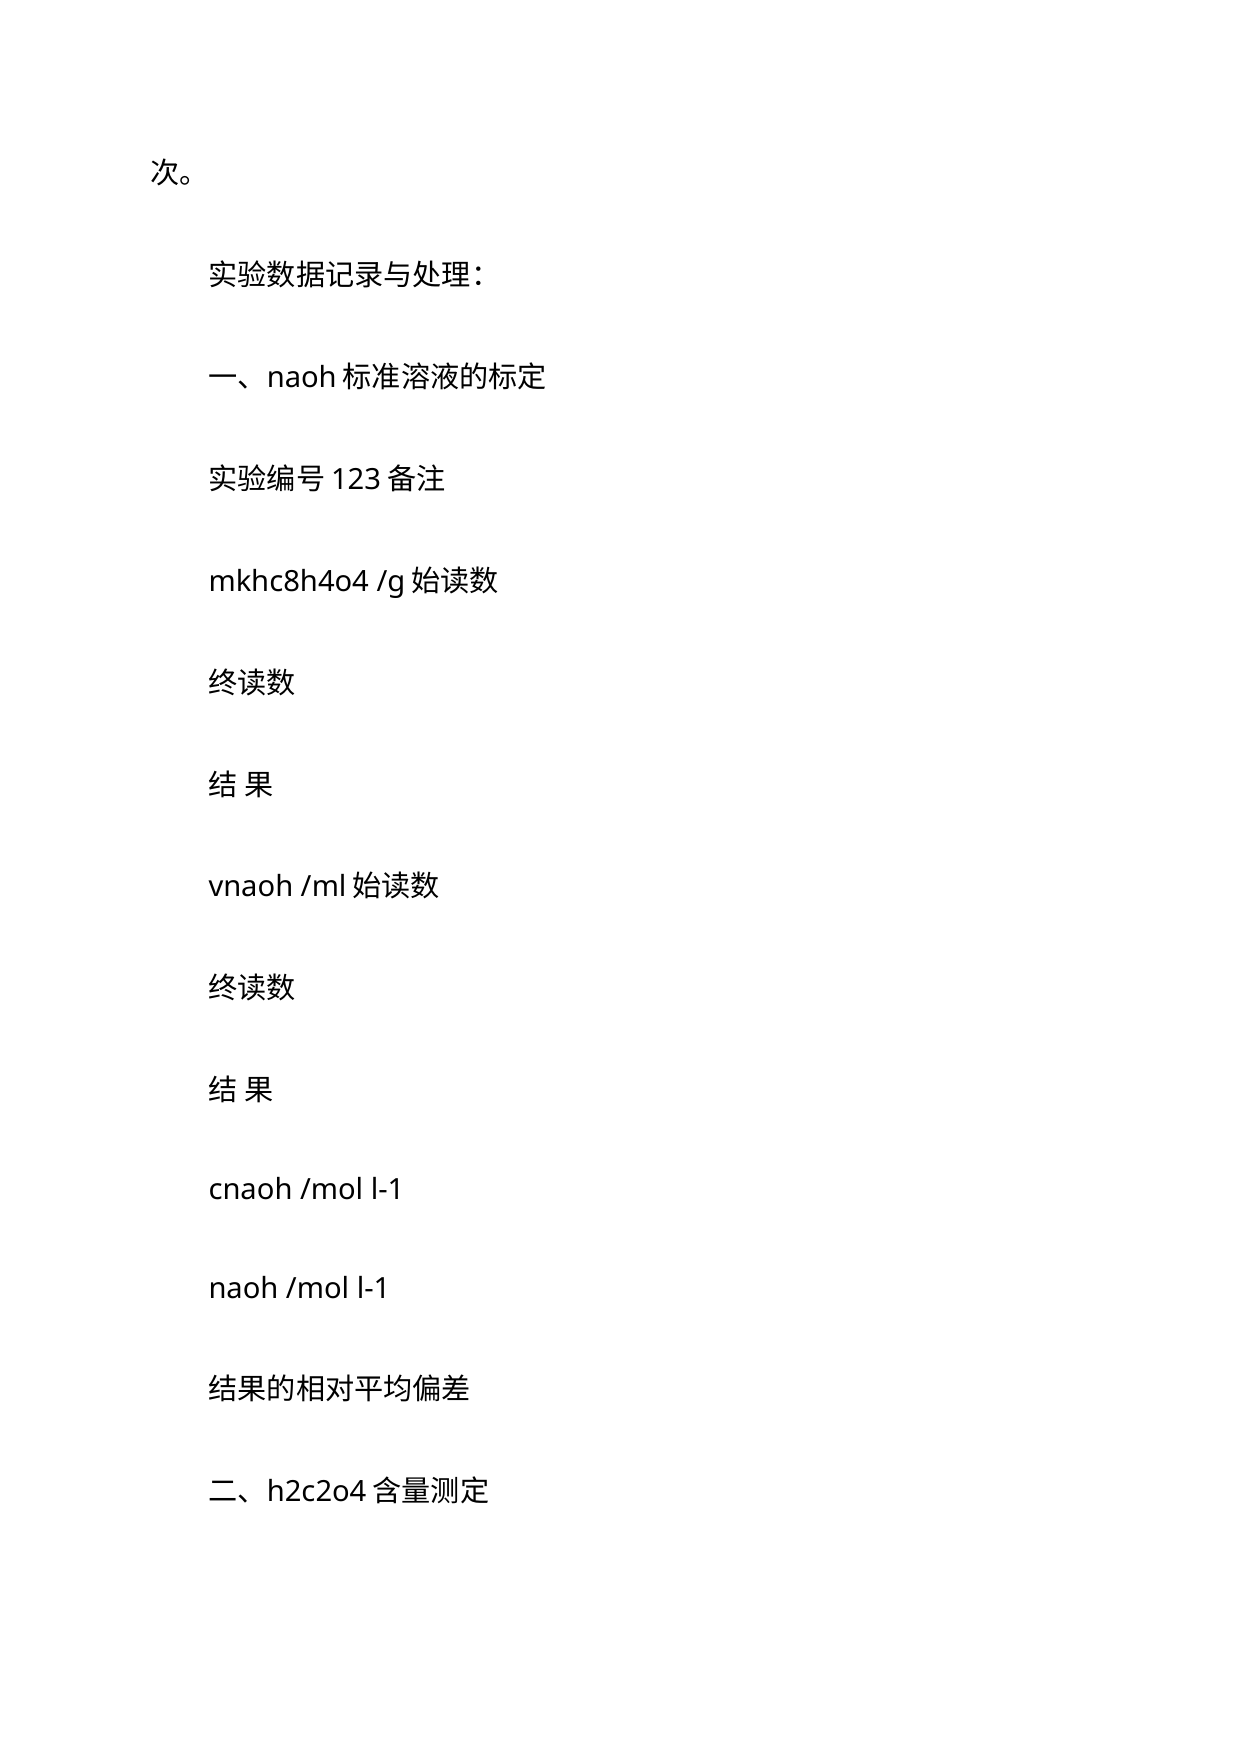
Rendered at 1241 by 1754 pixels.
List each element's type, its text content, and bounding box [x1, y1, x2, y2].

text 二、h2c2o4含量测定 [150, 1467, 1090, 1509]
text mkhc8h4o4 /g始读数 [150, 557, 1090, 600]
text vnaoh /ml始读数 [150, 863, 1090, 905]
text 实验编号123备注 [150, 456, 1090, 498]
text naoh /mol l-1 [150, 1267, 1090, 1307]
text cnaoh /mol l-1 [150, 1168, 1090, 1208]
text 一、naoh标准溶液的标定 [150, 353, 1090, 396]
text 终读数 [150, 659, 1090, 702]
text 结 果 [150, 761, 1090, 803]
text 终读数 [150, 965, 1090, 1007]
text 结果的相对平均偏差 [150, 1365, 1090, 1408]
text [150, 150, 1090, 192]
text 实验数据记录与处理： [150, 252, 1090, 294]
text 结 果 [150, 1067, 1090, 1109]
